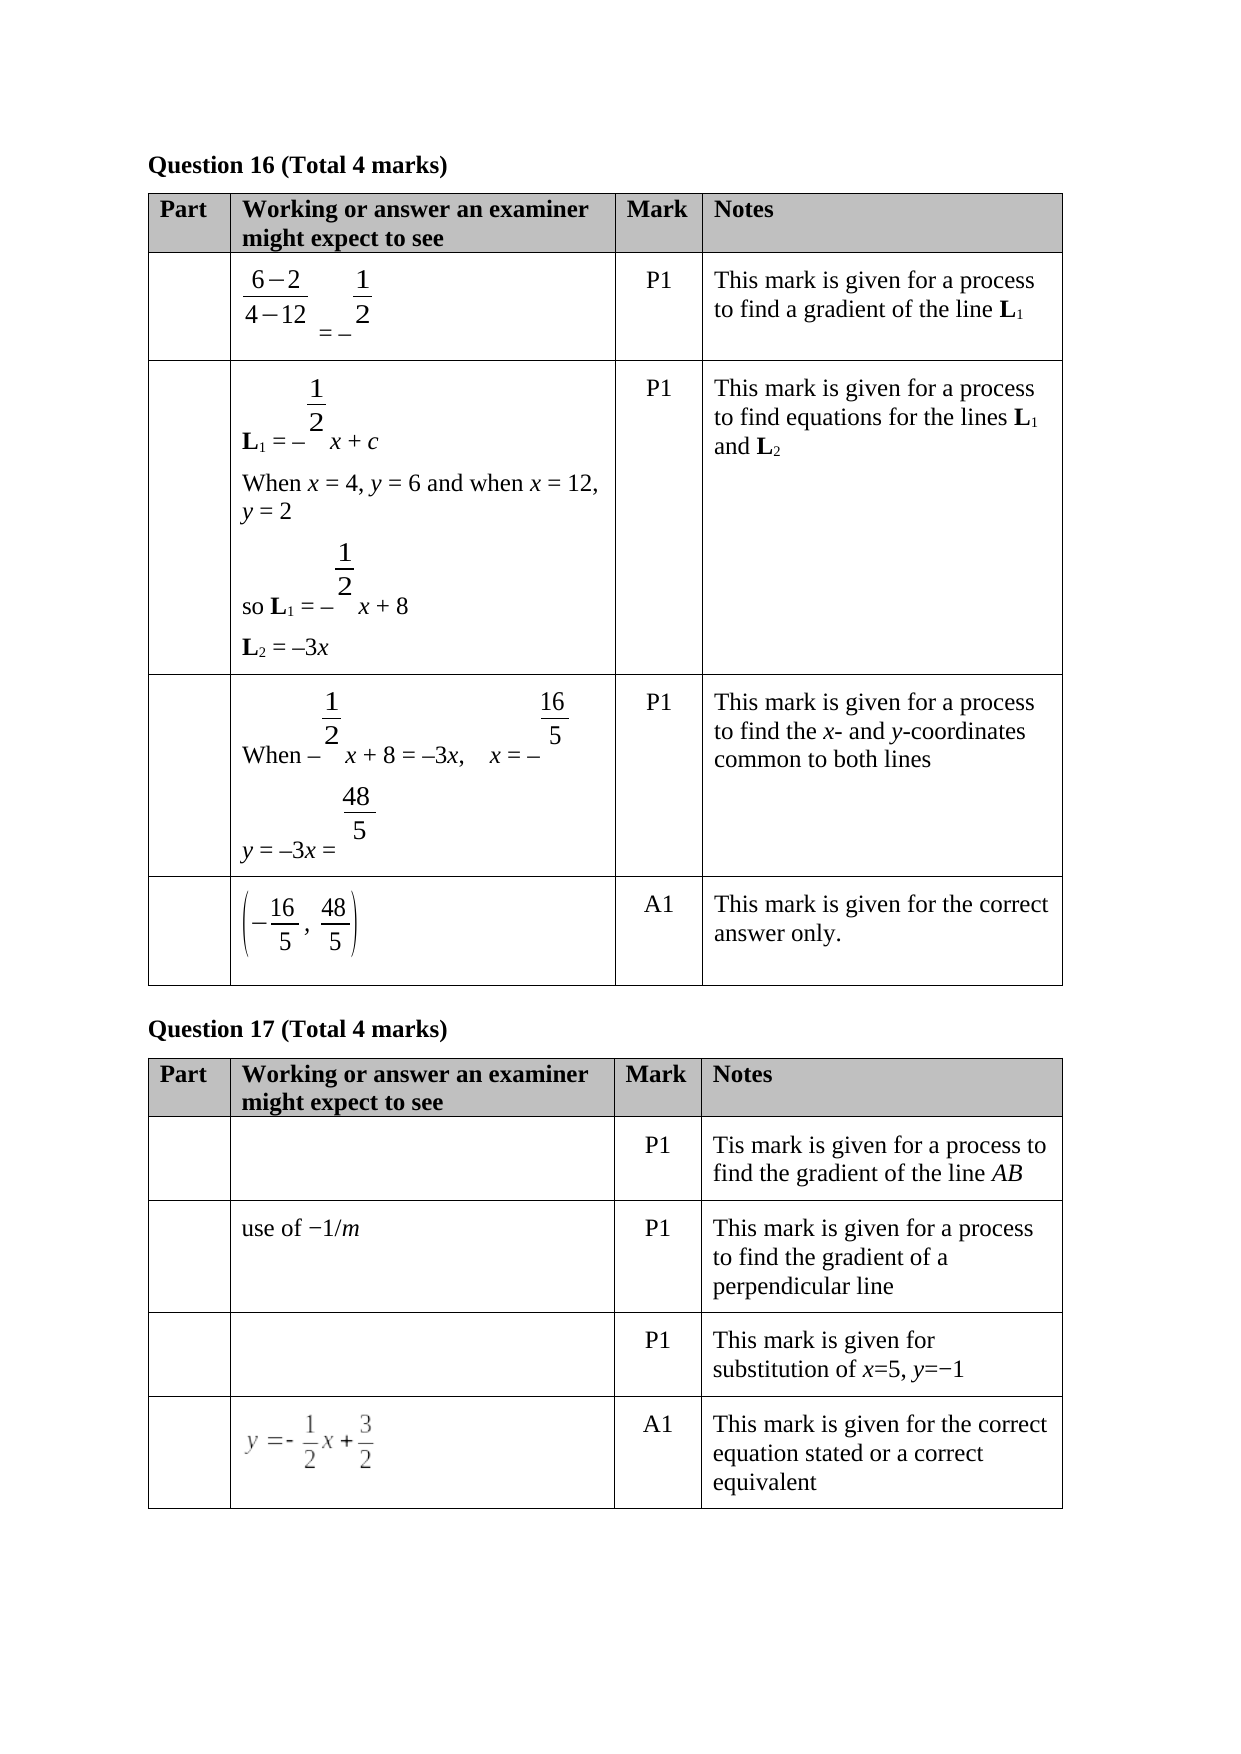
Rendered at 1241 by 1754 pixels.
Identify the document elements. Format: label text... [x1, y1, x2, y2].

table_cell This mark is given for substitution of x=5, y=−1 [702, 1313, 1062, 1396]
table_cell [149, 877, 230, 985]
table_cell Tis mark is given for a process to find the gradient of the line AB [702, 1117, 1062, 1200]
table_cell [231, 1313, 614, 1396]
table_cell This mark is given for the correct equation stated or a correct equivalent [702, 1397, 1062, 1508]
table_header Mark [615, 1059, 701, 1116]
table_cell L1 = –x + c When x = 4, y = 6 and when x = 12, y = 2 so L1 = –x + 8 L2 = –3x [231, 361, 615, 673]
table_header Working or answer an examiner might expect to see [231, 194, 615, 252]
table_cell This mark is given for a process to find the x- and y-coordinates common to both lines [703, 675, 1062, 876]
table_header Part [149, 194, 230, 252]
table_cell [149, 253, 230, 360]
table_cell [149, 1201, 230, 1312]
table_cell This mark is given for a process to find a gradient of the line L1 [703, 253, 1062, 360]
table_header Notes [703, 194, 1062, 252]
table_cell [231, 1397, 614, 1508]
table_cell = – [231, 253, 615, 360]
table_cell [231, 1117, 614, 1200]
table_cell P1 [615, 1313, 701, 1396]
table_cell P1 [615, 1201, 701, 1312]
table_cell P1 [615, 1117, 701, 1200]
table_header Working or answer an examiner might expect to see [231, 1059, 614, 1116]
table_cell P1 [616, 361, 702, 673]
table_cell [231, 877, 615, 985]
table_cell A1 [615, 1397, 701, 1508]
text Question 17 (Total 4 marks) [148, 1014, 1063, 1043]
table_cell [149, 1313, 230, 1396]
table_cell This mark is given for the correct answer only. [703, 877, 1062, 985]
table_cell This mark is given for a process to find the gradient of a perpendicular line [702, 1201, 1062, 1312]
table_header Mark [616, 194, 702, 252]
text Question 16 (Total 4 marks) [148, 150, 1063, 179]
table_cell This mark is given for a process to find equations for the lines L1 and L2 [703, 361, 1062, 673]
table_cell When –x + 8 = –3x, x = – y = –3x = [231, 675, 615, 876]
table_cell [149, 1117, 230, 1200]
table_cell P1 [616, 253, 702, 360]
table_cell P1 [616, 675, 702, 876]
table_cell [149, 675, 230, 876]
table_header Notes [702, 1059, 1062, 1116]
table_header Part [149, 1059, 230, 1116]
table_cell [149, 1397, 230, 1508]
table_cell A1 [616, 877, 702, 985]
table_cell [149, 361, 230, 673]
table_cell use of −1/m [231, 1201, 614, 1312]
